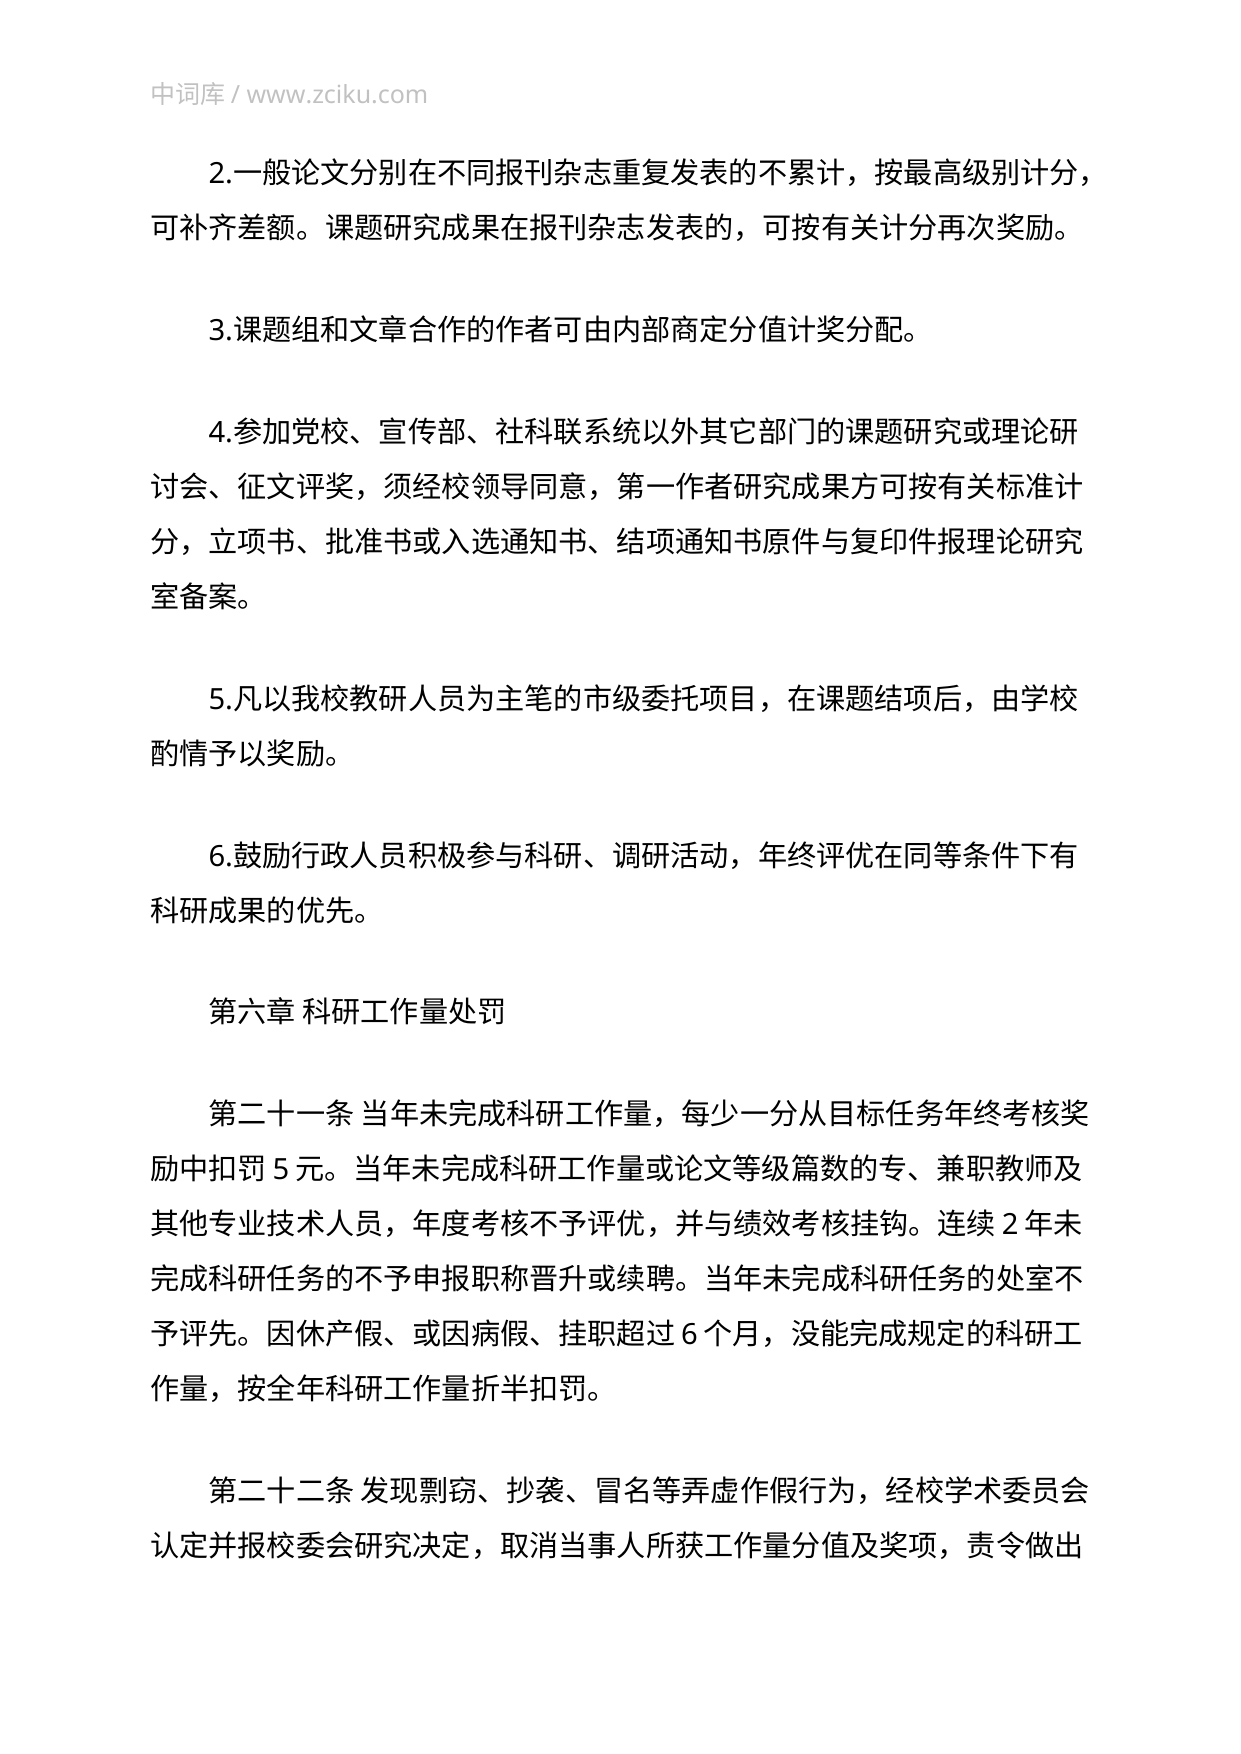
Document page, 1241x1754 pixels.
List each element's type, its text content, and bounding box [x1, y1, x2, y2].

text 5.凡以我校教研人员为主笔的市级委托项目，在课题结项后，由学校酌情予以奖励。 [150, 675, 1090, 773]
text 6.鼓励行政人员积极参与科研、调研活动，年终评优在同等条件下有科研成果的优先。 [150, 832, 1090, 929]
text 4.参加党校、宣传部、社科联系统以外其它部门的课题研究或理论研讨会、征文评奖，须经校领导同意，第一作者研究成果方可按有关标准计分，立项书、批准书或入选通知书、结项通知书原件与复印件报理论研究室备案。 [150, 409, 1090, 616]
text 第二十一条 当年未完成科研工作量，每少一分从目标任务年终考核奖励中扣罚5元。当年未完成科研工作量或论文等级篇数的专、兼职教师及其他专业技术人员，年度考核不予评优，并与绩效考核挂钩。连续2年未完成科研任务的不予申报职称晋升或续聘。当年未完成科研任务的处室不予评先。因休产假、或因病假、挂职超过6个月，没能完成规定的科研工作量，按全年科研工作量折半扣罚。 [150, 1091, 1090, 1408]
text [150, 1467, 1090, 1564]
text 3.课题组和文章合作的作者可由内部商定分值计奖分配。 [150, 307, 1090, 349]
text 2.一般论文分别在不同报刊杂志重复发表的不累计，按最高级别计分，可补齐差额。课题研究成果在报刊杂志发表的，可按有关计分再次奖励。 [150, 150, 1090, 247]
text 第六章 科研工作量处罚 [150, 989, 1090, 1031]
